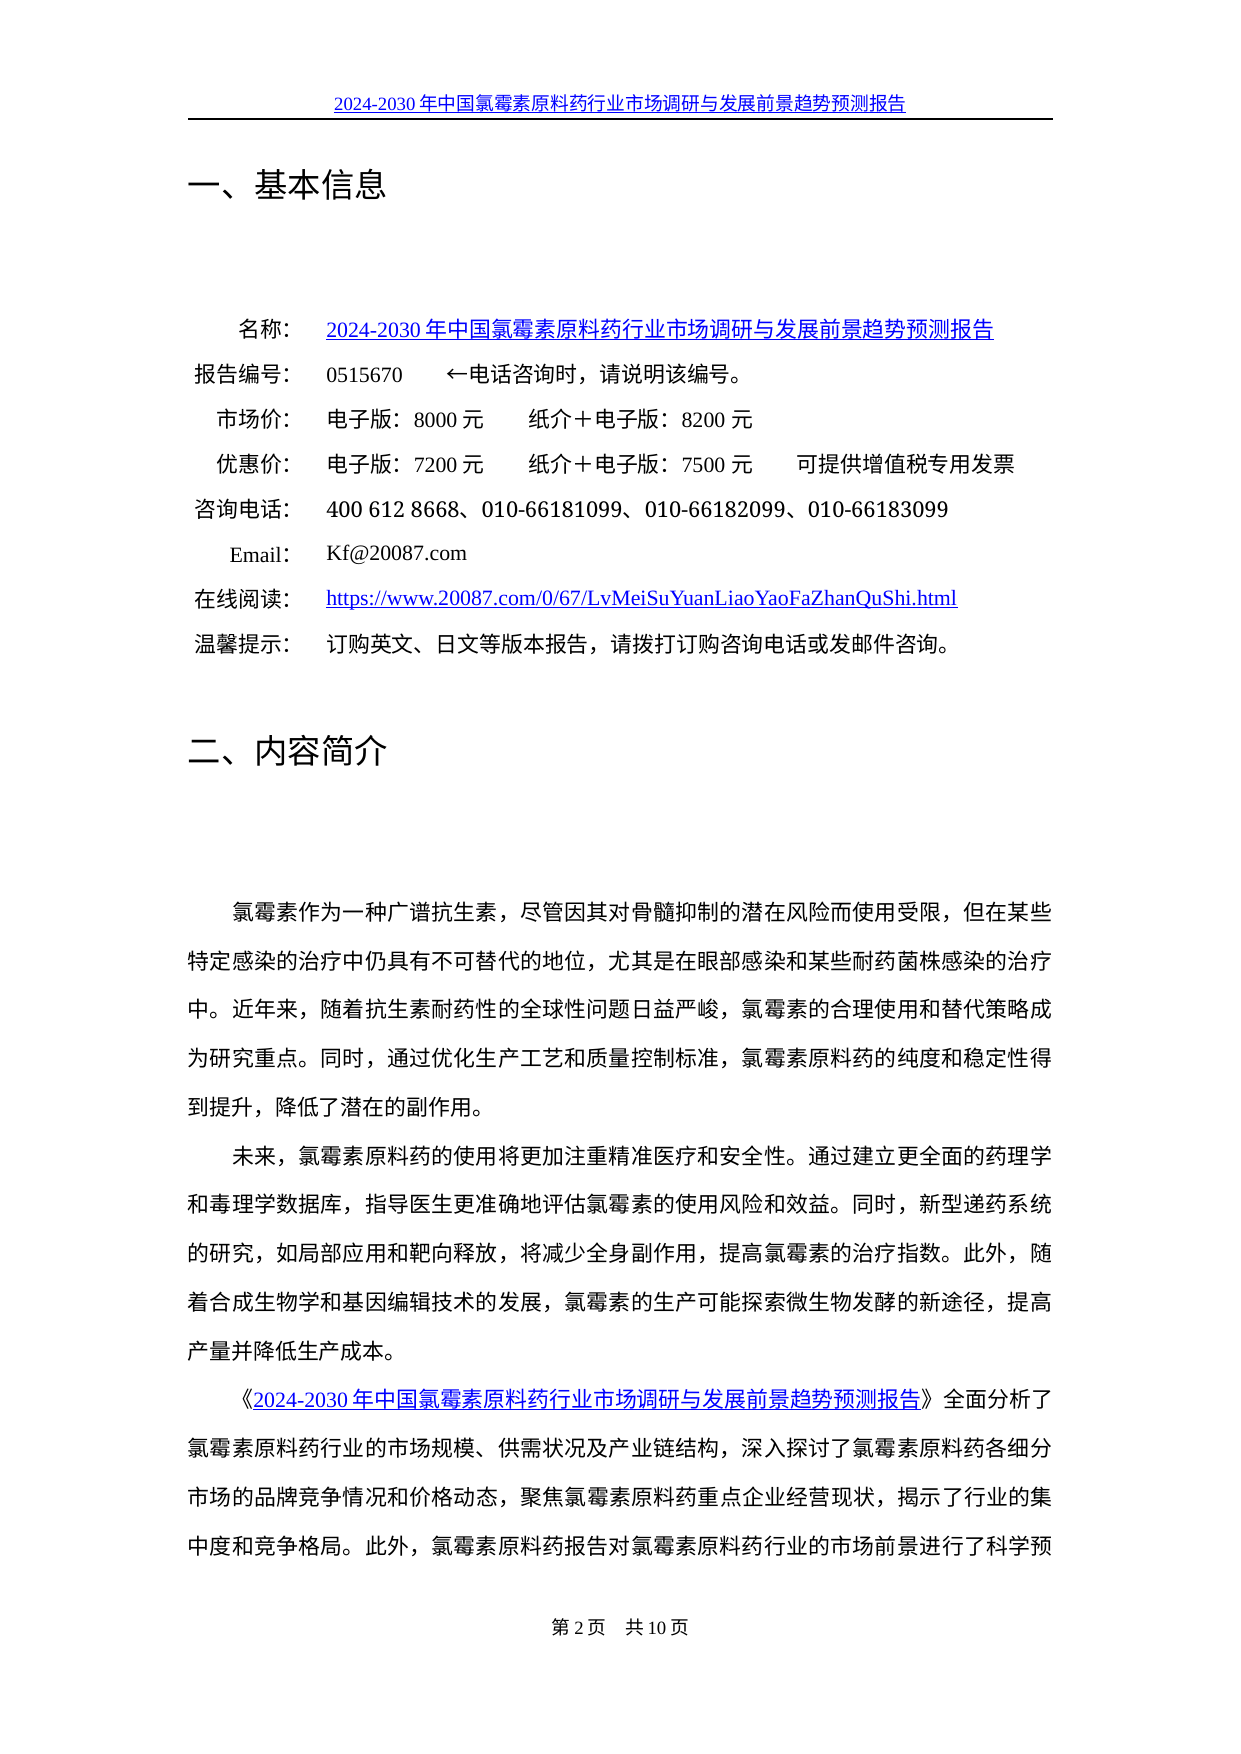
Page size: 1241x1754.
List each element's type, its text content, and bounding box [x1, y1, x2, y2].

table_cell Email： [167, 537, 315, 582]
table_cell 咨询电话： [167, 492, 315, 537]
table_cell 电子版：8000 元 纸介＋电子版：8200 元 [315, 402, 1073, 447]
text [187, 894, 1053, 1561]
title 一、基本信息 [187, 150, 1053, 215]
table_cell 在线阅读： [167, 582, 315, 627]
table_cell 0515670 ←电话咨询时，请说明该编号。 [315, 357, 1073, 402]
title 二、内容简介 [187, 717, 1053, 782]
table_cell Kf@20087.com [315, 537, 1073, 582]
table_cell 订购英文、日文等版本报告，请拨打订购咨询电话或发邮件咨询。 [315, 627, 1073, 672]
table_header 2024-2030年中国氯霉素原料药行业市场调研与发展前景趋势预测报告 [315, 312, 1073, 357]
table_cell 400 612 8668、010-66181099、010-66182099、010-66183099 [315, 492, 1073, 537]
table_cell 电子版：7200 元 纸介＋电子版：7500 元 可提供增值税专用发票 [315, 447, 1073, 492]
table_cell 优惠价： [167, 447, 315, 492]
table_cell [315, 582, 1073, 627]
table_cell 报告编号： [167, 357, 315, 402]
table_cell 市场价： [167, 402, 315, 447]
table_header 名称： [167, 312, 315, 357]
table_cell 温馨提示： [167, 627, 315, 672]
